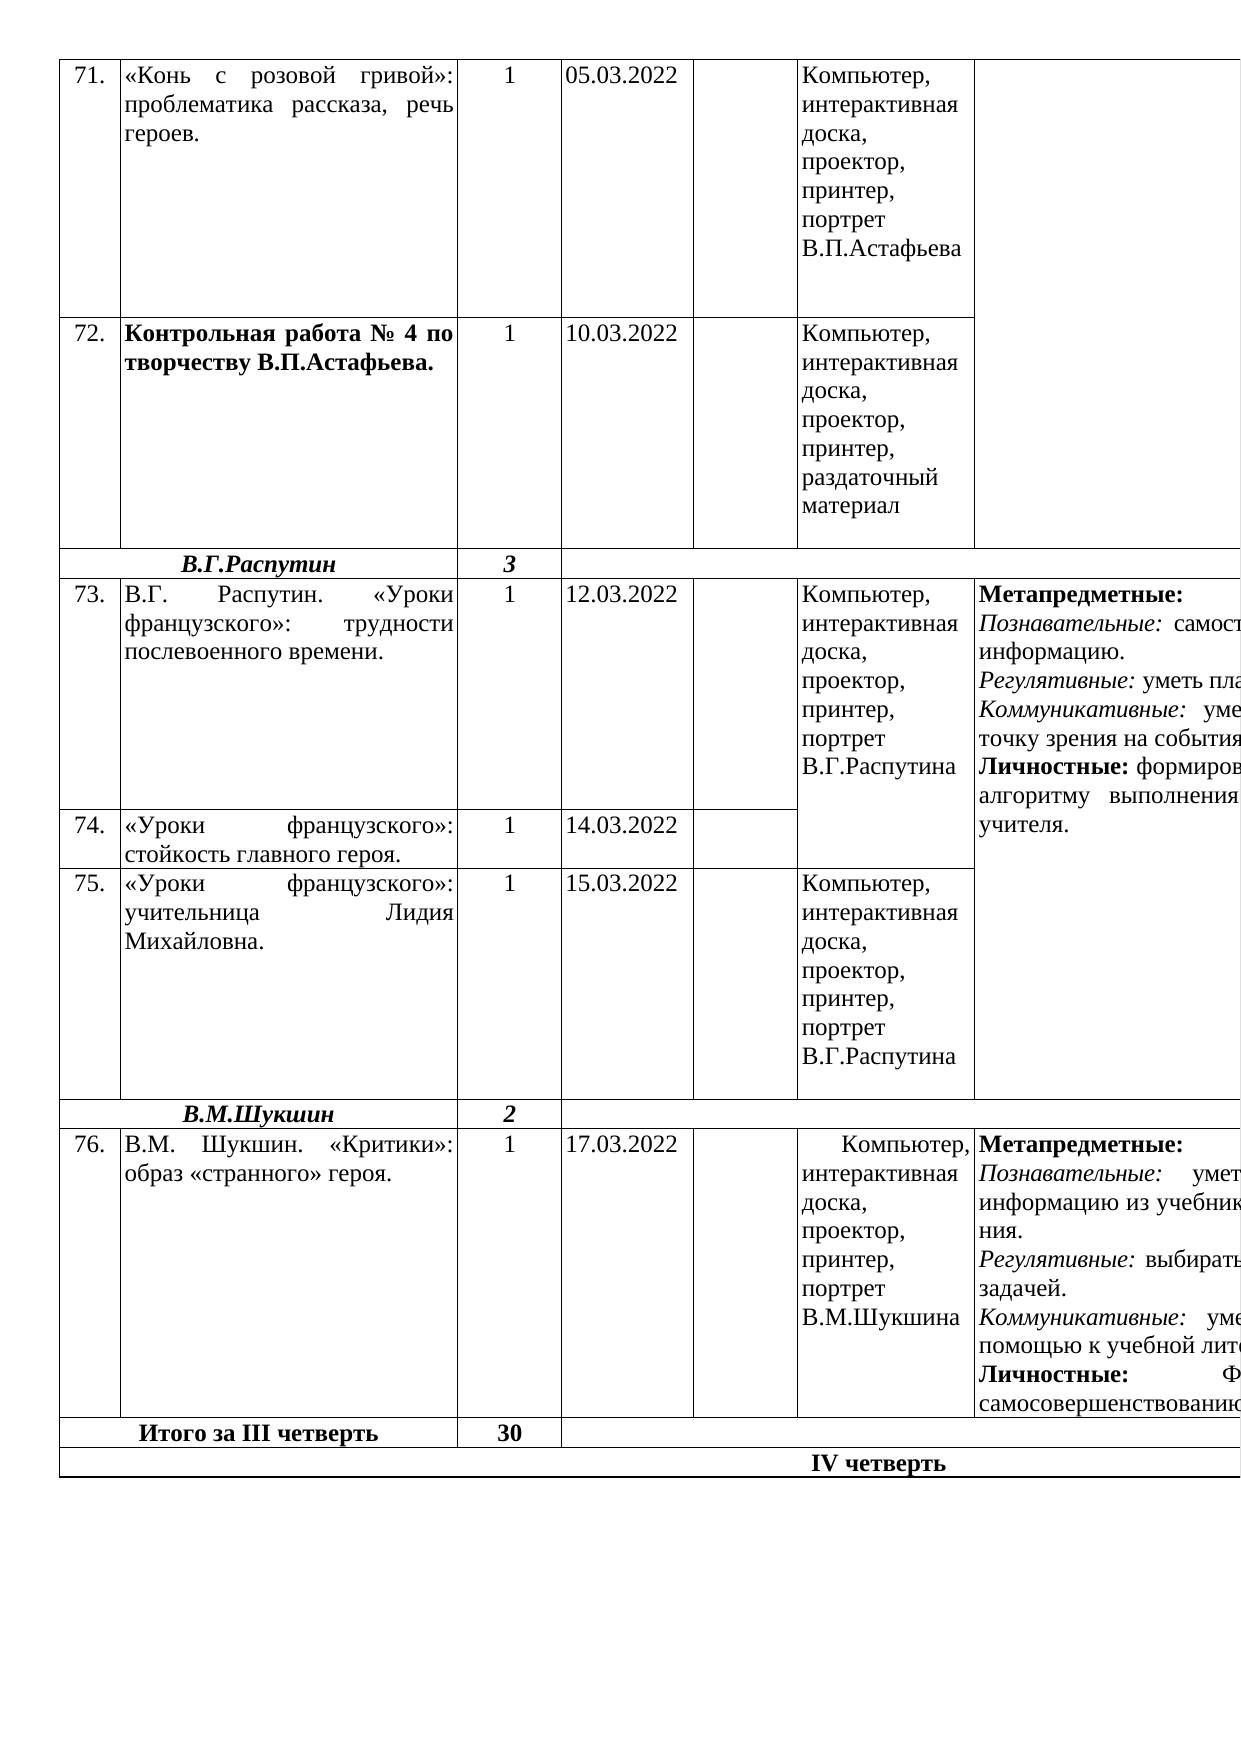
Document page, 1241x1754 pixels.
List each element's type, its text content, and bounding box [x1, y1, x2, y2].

table_cell [798, 809, 974, 867]
table_cell [562, 1418, 1240, 1447]
table_cell 73. [60, 579, 120, 809]
table_cell 1 [458, 60, 561, 317]
table_cell 10.03.2022 [562, 318, 693, 548]
table_cell Метапредметные: Познавательные: самостоятельно делать выводы, перерабатывать информацию. Регулятивные: уметь планировать алгоритм ответа. Коммуникативные: уметь формулировать и высказывать свою точку зрения на события и поступки героев. Личностные: формирование навыков взаимодействия в группе по алгоритму выполнения задачи при консультативной помощи учителя. [975, 579, 1240, 1098]
table_cell 05.03.2022 [562, 60, 693, 317]
table_cell 15.03.2022 [562, 869, 693, 1098]
table_cell [562, 1100, 1240, 1128]
table_cell Контрольная работа № 4 по творчеству В.П.Астафьева. [121, 318, 457, 548]
table_cell [694, 318, 797, 548]
table_cell 2 [458, 1100, 561, 1128]
table_cell 1 [458, 1129, 561, 1417]
table_cell В.Г. Распутин. «Уроки французского»: трудности послевоенного времени. [121, 579, 457, 809]
table_cell 76. [60, 1129, 120, 1417]
table_cell Компьютер, интерактивная доска, проектор, принтер, портрет В.Г.Распутина [798, 869, 974, 1098]
table_cell 1 [458, 318, 561, 548]
table_cell [694, 869, 797, 1098]
table_cell [694, 579, 797, 809]
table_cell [975, 1129, 1240, 1417]
table_cell [694, 60, 797, 317]
table_cell 71. [60, 60, 120, 317]
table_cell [798, 1129, 974, 1417]
table_cell Итого за III четверть [60, 1418, 457, 1447]
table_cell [798, 60, 974, 317]
table_cell 1 [458, 579, 561, 809]
table_cell В.М.Шукшин [60, 1100, 457, 1128]
table_cell 14.03.2022 [562, 810, 693, 867]
table_cell «Конь с розовой гривой»: проблематика рассказа, речь героев. [121, 60, 457, 317]
table_cell IV четверть [60, 1448, 1240, 1476]
table_cell 1 [458, 810, 561, 867]
table_cell «Уроки французского»: учительница Лидия Михайловна. [121, 869, 457, 1098]
table_cell 17.03.2022 [562, 1129, 693, 1417]
table_cell «Уроки французского»: стойкость главного героя. [121, 810, 457, 867]
table_cell 75. [60, 869, 120, 1098]
table_cell 74. [60, 810, 120, 867]
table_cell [975, 60, 1240, 548]
table_cell [694, 810, 797, 867]
table_cell 72. [60, 318, 120, 548]
table_cell [694, 1129, 797, 1417]
table_cell 12.03.2022 [562, 579, 693, 809]
table_cell Компьютер, интерактивная доска, проектор, принтер, портрет В.Г.Распутина [798, 579, 974, 809]
table_cell В.М. Шукшин. «Критики»: образ «странного» героя. [121, 1129, 457, 1417]
table_cell Компьютер, интерактивная доска, проектор, принтер, раздаточный материал [798, 318, 974, 548]
table_cell 1 [458, 869, 561, 1098]
